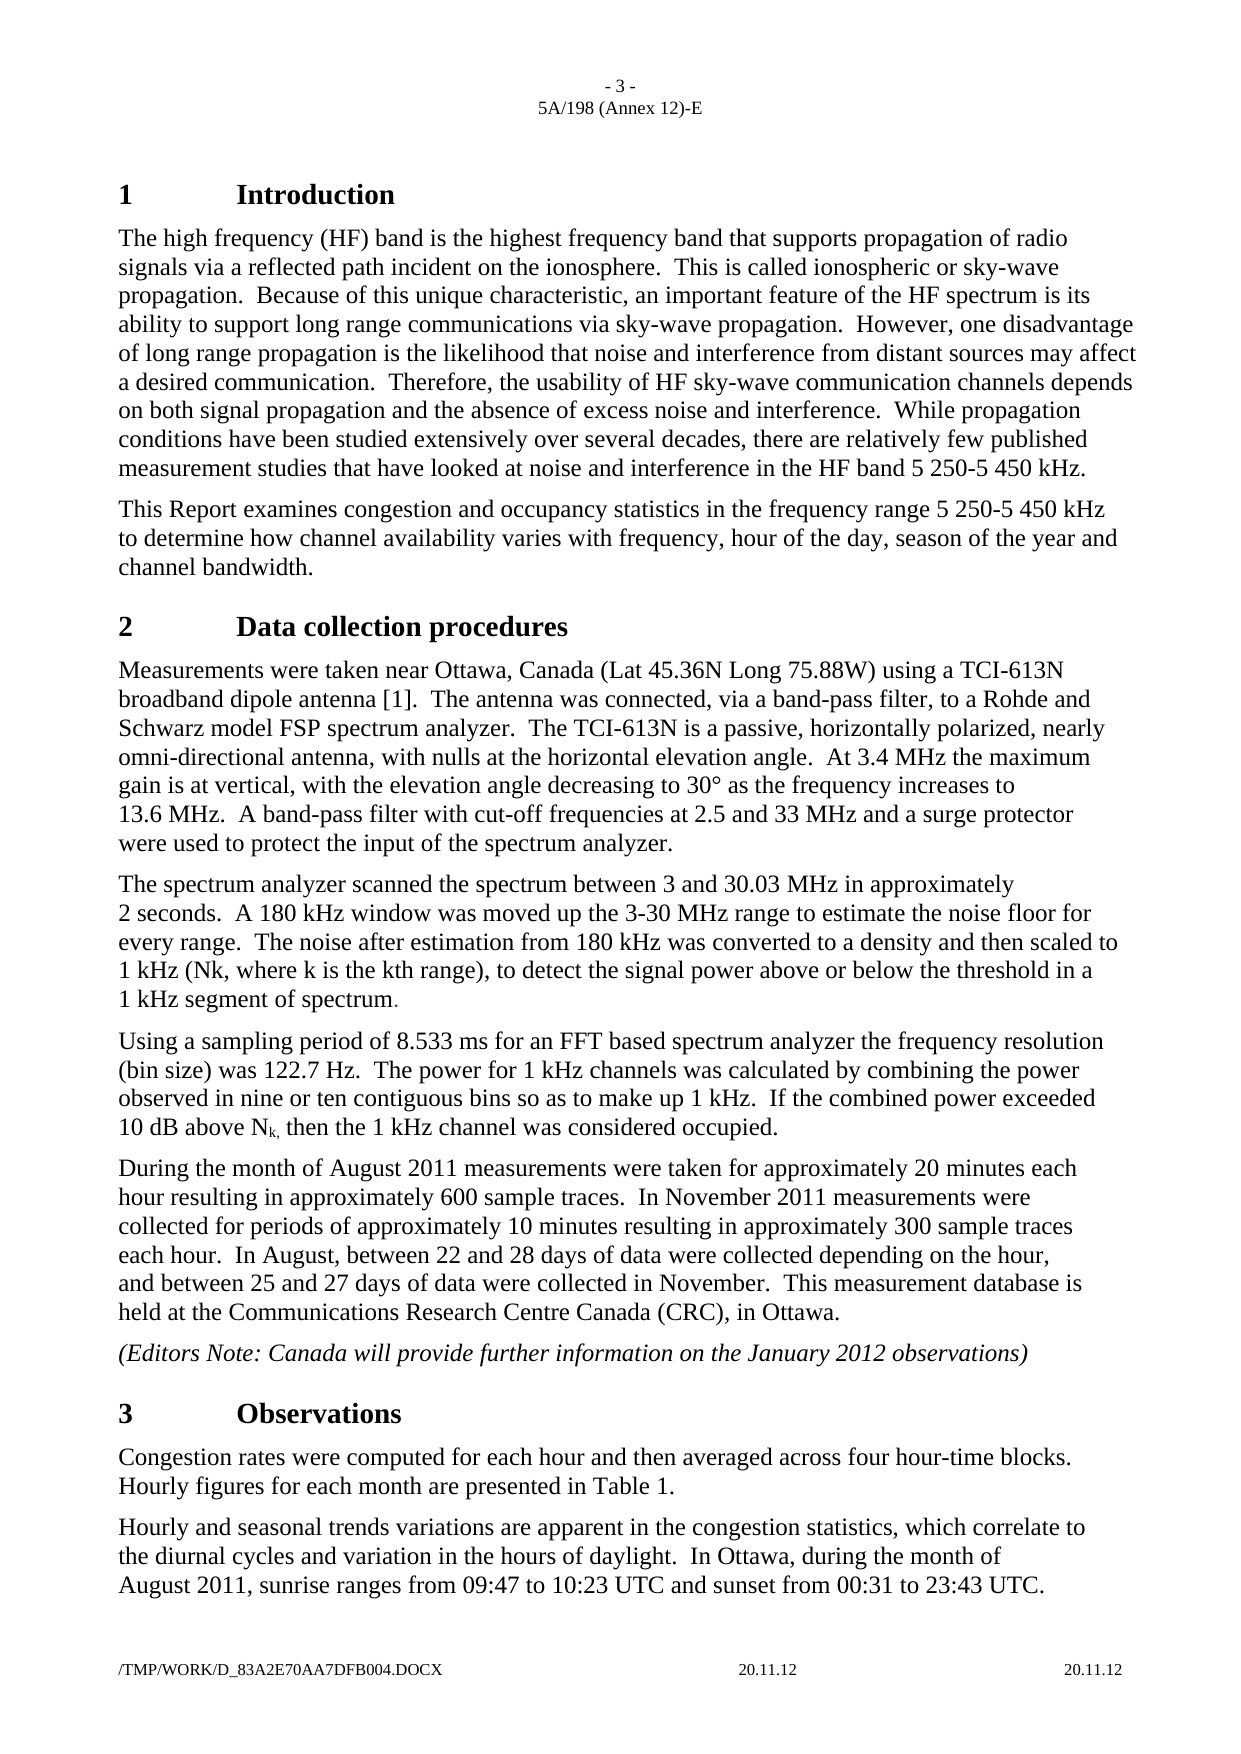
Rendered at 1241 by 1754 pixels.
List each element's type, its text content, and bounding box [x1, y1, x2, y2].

text Measurements were taken near (Lat 45.36N Long 75.88W) using a TCI-613N broadband dipole antenna [1]. The antenna was connected, via a band-pass filter, to a Rohde and Schwarz model FSP spectrum analyzer. The TCI-613N is a passive, horizontally polarized, nearly omni-directional antenna, with nulls at the horizontal elevation angle. At 3.4 MHz the maximum gain is at vertical, with the elevation angle decreasing to 30° as the frequency increases to 13.6 MHz. A band-pass filter with cut-off frequencies at 2.5 and 33 MHz and a surge protector were used to protect the input of the spectrum analyzer. [118, 656, 1122, 857]
text Congestion rates were computed for each hour and then averaged across four hour-time blocks. Hourly figures for each month are presented in Table 1. [118, 1442, 1122, 1500]
subtitle 2 Data collection procedures [118, 609, 1122, 643]
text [118, 1512, 1122, 1599]
text The spectrum analyzer scanned the spectrum between 3 and 30.03 MHz in approximately 2 seconds. A 180 kHz window was moved up the 3-30 MHz range to estimate the noise floor for every range. The noise after estimation from 180 kHz was converted to a density and then scaled to 1 kHz (Nk, where k is the kth range), to detect the signal power above or below the threshold in a 1 kHz segment of spectrum. [118, 869, 1122, 1013]
text (Editors Note: will provide further information on the January 2012 observations) [118, 1338, 1122, 1367]
text During the month of August 2011 measurements were taken for approximately 20 minutes each hour resulting in approximately 600 sample traces. In November 2011 measurements were collected for periods of approximately 10 minutes resulting in approximately 300 sample traces each hour. In August, between 22 and 28 days of data were collected depending on the hour, and between 25 and 27 days of data were collected in November. This measurement database is held at the Communications Research Centre Canada (CRC), in . [118, 1153, 1122, 1326]
subtitle 3 Observations [118, 1396, 1122, 1430]
text This Report examines congestion and occupancy statistics in the frequency range 5 250-5 450 kHz to determine how channel availability varies with frequency, hour of the day, season of the year and channel bandwidth. [118, 494, 1122, 580]
subtitle 1 Introduction [118, 177, 1122, 210]
text The high frequency (HF) band is the highest frequency band that supports propagation of radio signals via a reflected path incident on the ionosphere. This is called ionospheric or sky-wave propagation. Because of this unique characteristic, an important feature of the HF spectrum is its ability to support long range communications via sky-wave propagation. However, one disadvantage of long range propagation is the likelihood that noise and interference from distant sources may affect a desired communication. Therefore, the usability of HF sky-wave communication channels depends on both signal propagation and the absence of excess noise and interference. While propagation conditions have been studied extensively over several decades, there are relatively few published measurement studies that have looked at noise and interference in the HF band 5 250-5 450 kHz. [118, 223, 1137, 482]
text Using a sampling period of 8.533 ms for an FFT based spectrum analyzer the frequency resolution (bin size) was 122.7 Hz. The power for 1 kHz channels was calculated by combining the power observed in nine or ten contiguous bins so as to make up 1 kHz. If the combined power exceeded 10 dB above Nk, then the 1 kHz channel was considered occupied. [118, 1026, 1122, 1141]
